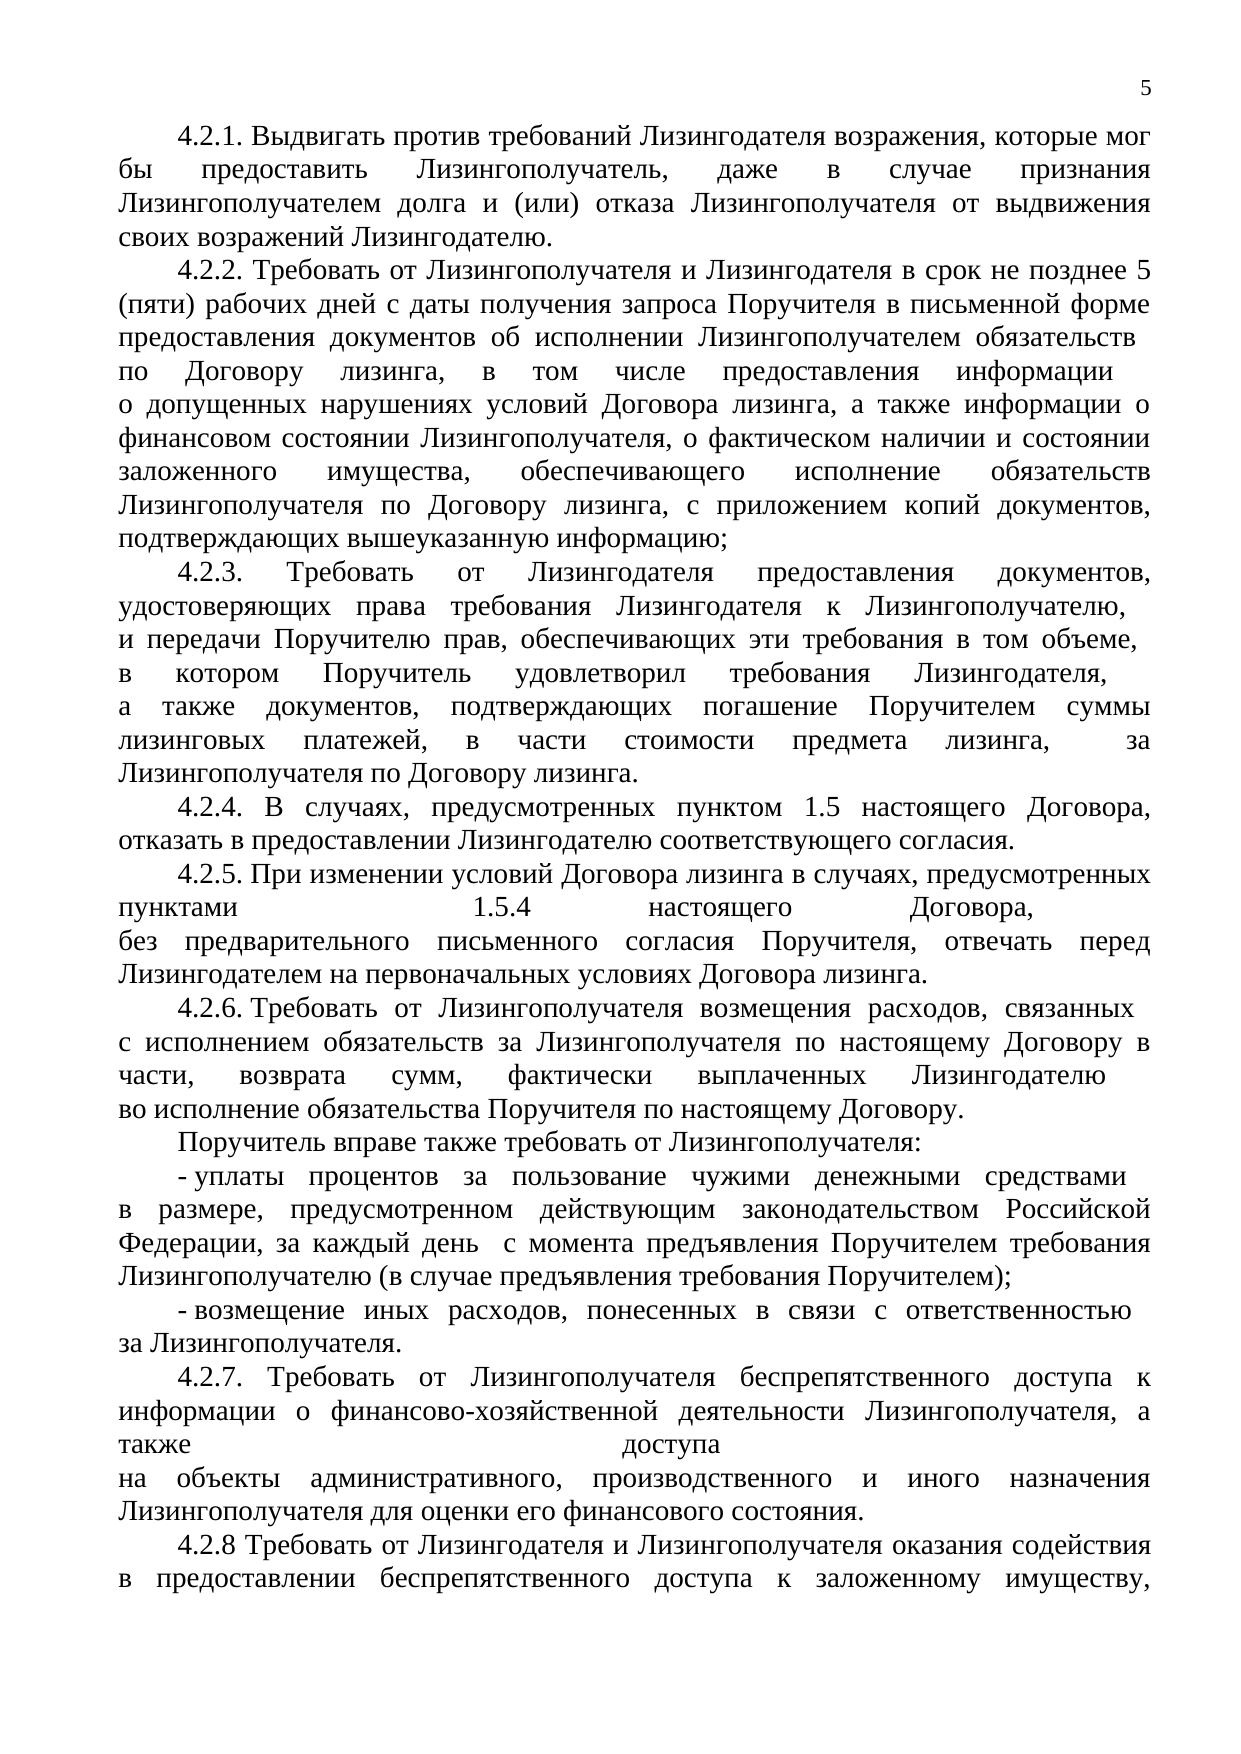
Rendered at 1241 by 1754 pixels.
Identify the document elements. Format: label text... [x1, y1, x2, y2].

text 4.2.3. Требовать от Лизингодателя предоставления документов, удостоверяющих права требования Лизингодателя к Лизингополучателю, и передачи Поручителю прав, обеспечивающих эти требования в том объеме, в котором Поручитель удовлетворил требования Лизингодателя, а также документов, подтверждающих погашение Поручителем суммы лизинговых платежей, в части стоимости предмета лизинга, за Лизингополучателя по Договору лизинга. [118, 554, 1152, 789]
text 4.2.1. Выдвигать против требований Лизингодателя возражения, которые мог бы предоставить Лизингополучатель, даже в случае признания Лизингополучателем долга и (или) отказа Лизингополучателя от выдвижения своих возражений Лизингодателю. [118, 118, 1152, 252]
text 4.2.7. Требовать от Лизингополучателя беспрепятственного доступа к информации о финансово-хозяйственной деятельности Лизингополучателя, а также доступа на объекты административного, производственного и иного назначения Лизингополучателя для оценки его финансового состояния. [118, 1359, 1152, 1527]
text Поручитель вправе также требовать от Лизингополучателя: [118, 1124, 1152, 1158]
text 4.2.2. Требовать от Лизингополучателя и Лизингодателя в срок не позднее 5 (пяти) рабочих дней с даты получения запроса Поручителя в письменной форме предоставления документов об исполнении Лизингополучателем обязательств по Договору лизинга, в том числе предоставления информации о допущенных нарушениях условий Договора лизинга, а также информации о финансовом состоянии Лизингополучателя, о фактическом наличии и состоянии заложенного имущества, обеспечивающего исполнение обязательств Лизингополучателя по Договору лизинга, с приложением копий документов, подтверждающих вышеуказанную информацию; [118, 252, 1152, 554]
text - возмещение иных расходов, понесенных в связи с ответственностью за Лизингополучателя. [118, 1292, 1152, 1359]
text 4.2.4. В случаях, предусмотренных пунктом 1.5 настоящего Договора, отказать в предоставлении Лизингодателю соответствующего согласия. [118, 789, 1152, 856]
text 4.2.6. Требовать от Лизингополучателя возмещения расходов, связанных с исполнением обязательств за Лизингополучателя по настоящему Договору в части, возврата сумм, фактически выплаченных Лизингодателю во исполнение обязательства Поручителя по настоящему Договору. [118, 990, 1152, 1124]
text - уплаты процентов за пользование чужими денежными средствами в размере, предусмотренном действующим законодательством Российской Федерации, за каждый день с момента предъявления Поручителем требования Лизингополучателю (в случае предъявления требования Поручителем); [118, 1158, 1152, 1292]
text 4.2.5. При изменении условий Договора лизинга в случаях, предусмотренных пунктами 1.5.4 настоящего Договора, без предварительного письменного согласия Поручителя, отвечать перед Лизингодателем на первоначальных условиях Договора лизинга. [118, 856, 1152, 990]
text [118, 1527, 1152, 1594]
